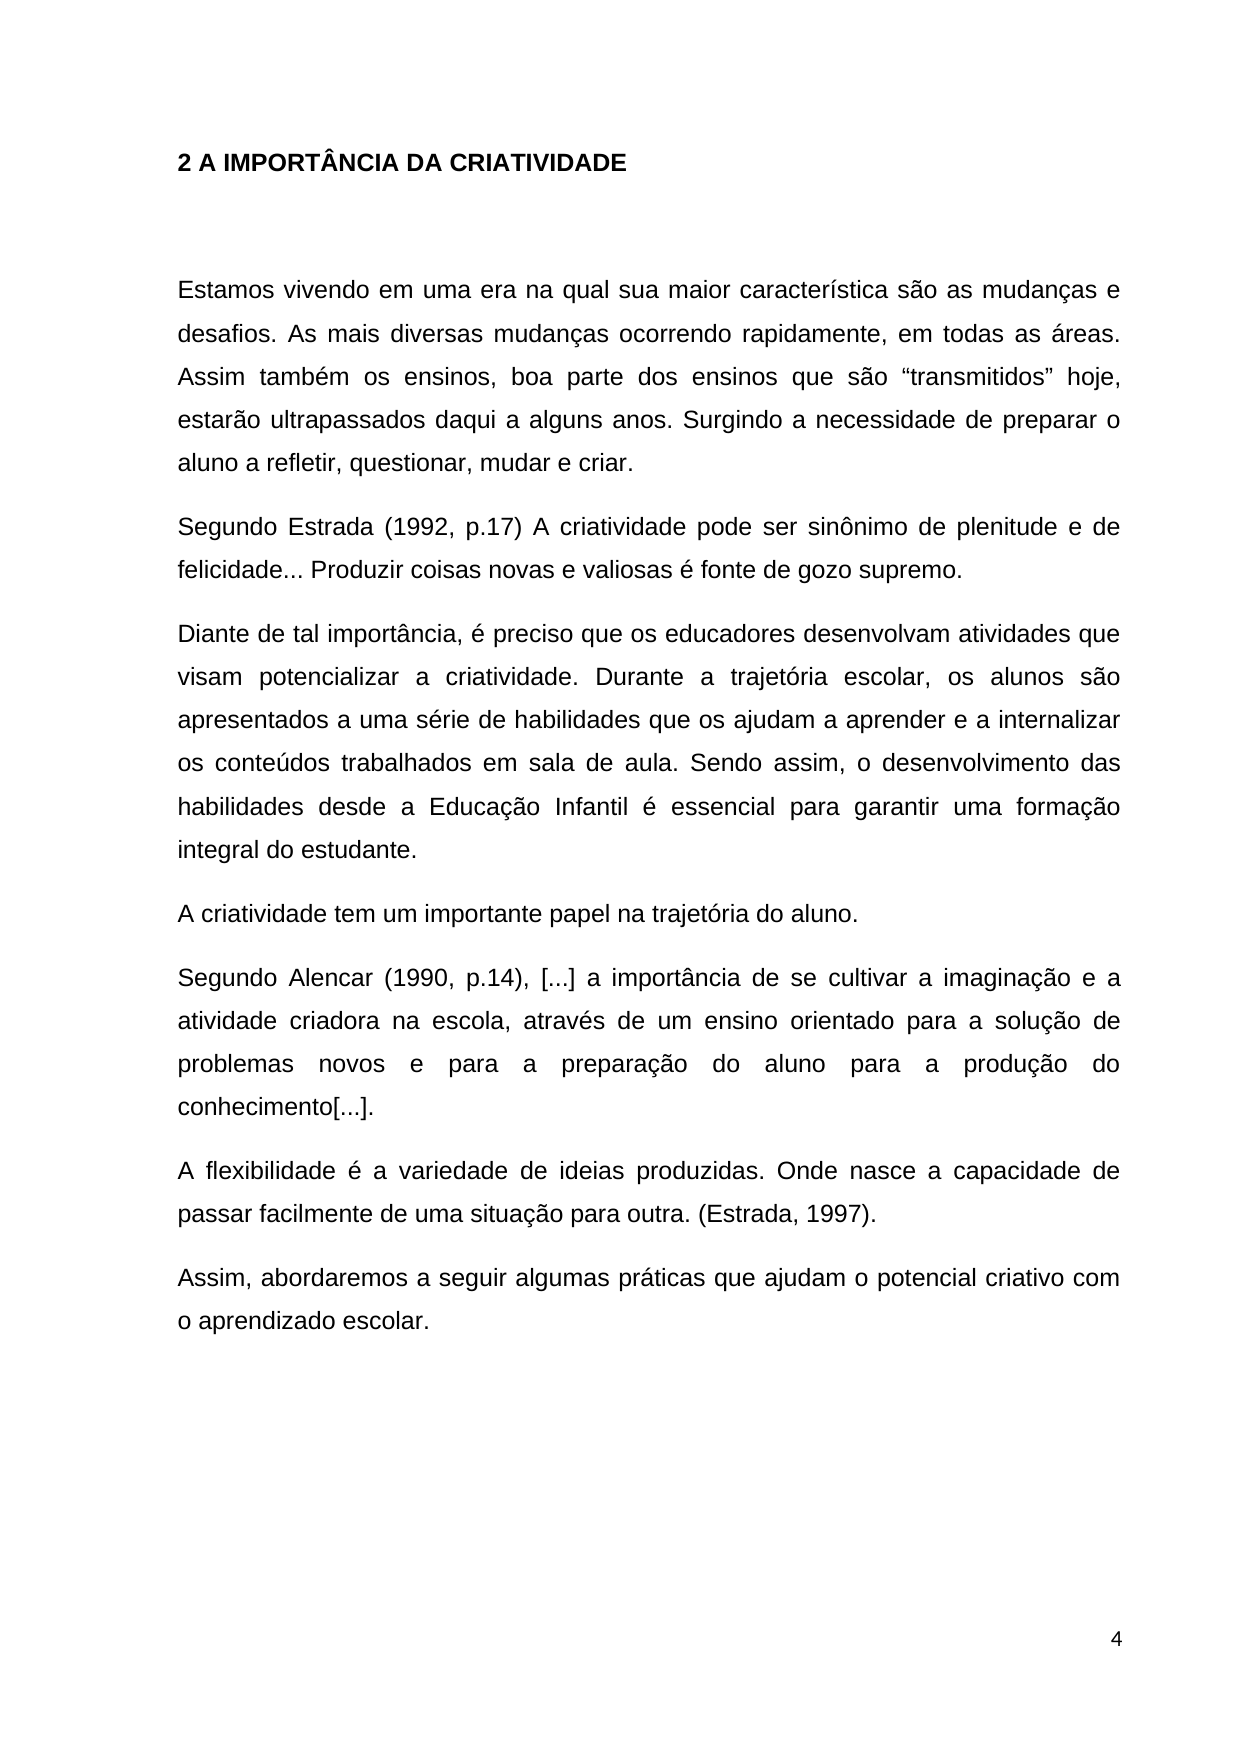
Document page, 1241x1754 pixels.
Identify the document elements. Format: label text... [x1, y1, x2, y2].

text Segundo Estrada (1992, p.17) A criatividade pode ser sinônimo de plenitude e de felicidade... Produzir coisas novas e valiosas é fonte de gozo supremo. [177, 512, 1122, 584]
text A criatividade tem um importante papel na trajetória do aluno. [177, 899, 1122, 927]
text Estamos vivendo em uma era na qual sua maior característica são as mudanças e desafios. As mais diversas mudanças ocorrendo rapidamente, em todas as áreas. Assim também os ensinos, boa parte dos ensinos que são “transmitidos” hoje, estarão ultrapassados daqui a alguns anos. Surgindo a necessidade de preparar o aluno a refletir, questionar, mudar e criar. [177, 276, 1122, 477]
text Segundo Alencar (1990, p.14), [...] a importância de se cultivar a imaginação e a atividade criadora na escola, através de um ensino orientado para a solução de problemas novos e para a preparação do aluno para a produção do conhecimento[...]. [177, 963, 1122, 1121]
text 2 A IMPORTÂNCIA DA CRIATIVIDADE [177, 148, 1122, 176]
text A flexibilidade é a variedade de ideias produzidas. Onde nasce a capacidade de passar facilmente de uma situação para outra. (Estrada, 1997). [177, 1156, 1122, 1228]
text Diante de tal importância, é preciso que os educadores desenvolvam atividades que visam potencializar a criatividade. Durante a trajetória escolar, os alunos são apresentados a uma série de habilidades que os ajudam a aprender e a internalizar os conteúdos trabalhados em sala de aula. Sendo assim, o desenvolvimento das habilidades desde a Educação Infantil é essencial para garantir uma formação integral do estudante. [177, 619, 1122, 863]
text Assim, abordaremos a seguir algumas práticas que ajudam o potencial criativo com o aprendizado escolar. [177, 1263, 1122, 1335]
